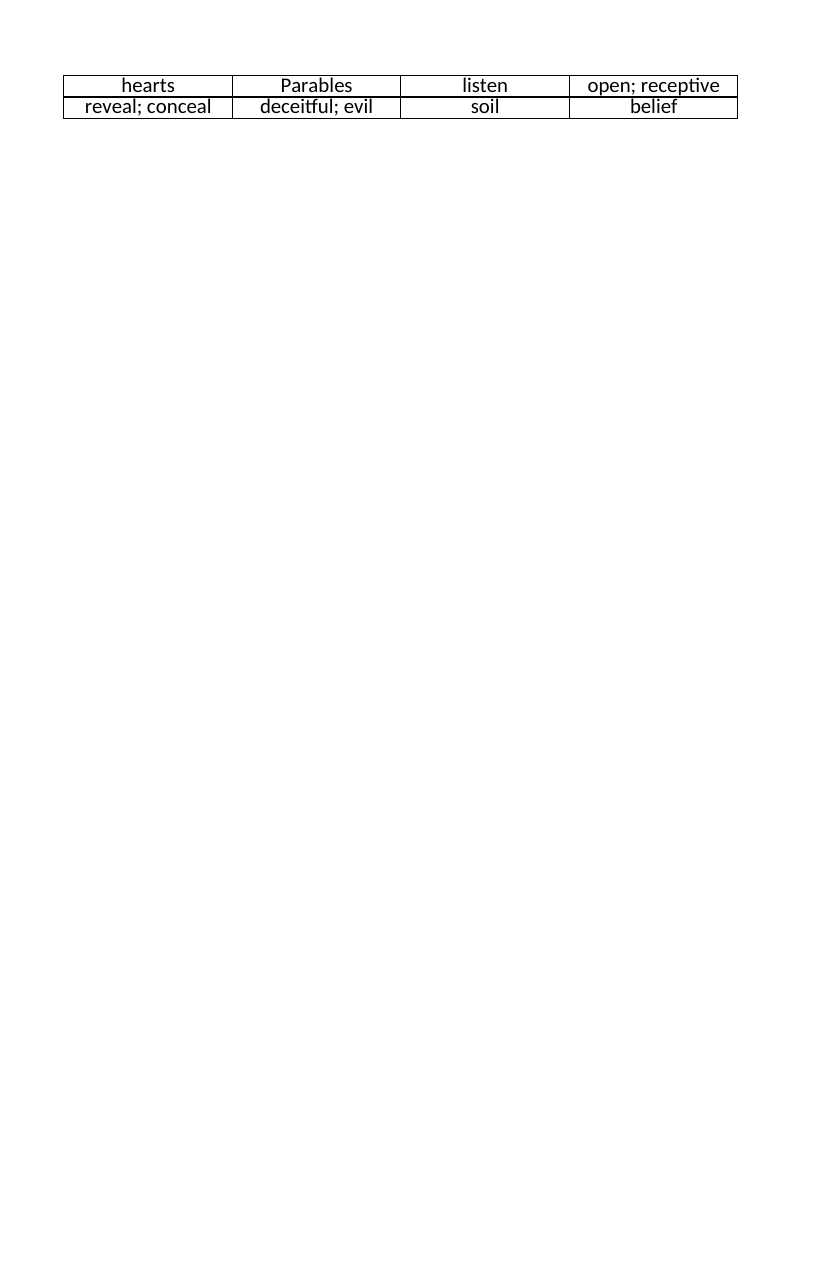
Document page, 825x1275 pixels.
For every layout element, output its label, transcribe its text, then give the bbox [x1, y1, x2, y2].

table_cell deceitful; evil [233, 98, 400, 118]
table_header open; receptive [570, 76, 737, 96]
table_cell soil [401, 98, 569, 118]
table_header Parables [233, 76, 400, 96]
table_cell reveal; conceal [64, 98, 232, 118]
table_cell belief [570, 98, 737, 118]
table_header listen [401, 76, 569, 96]
table_header hearts [64, 76, 232, 96]
